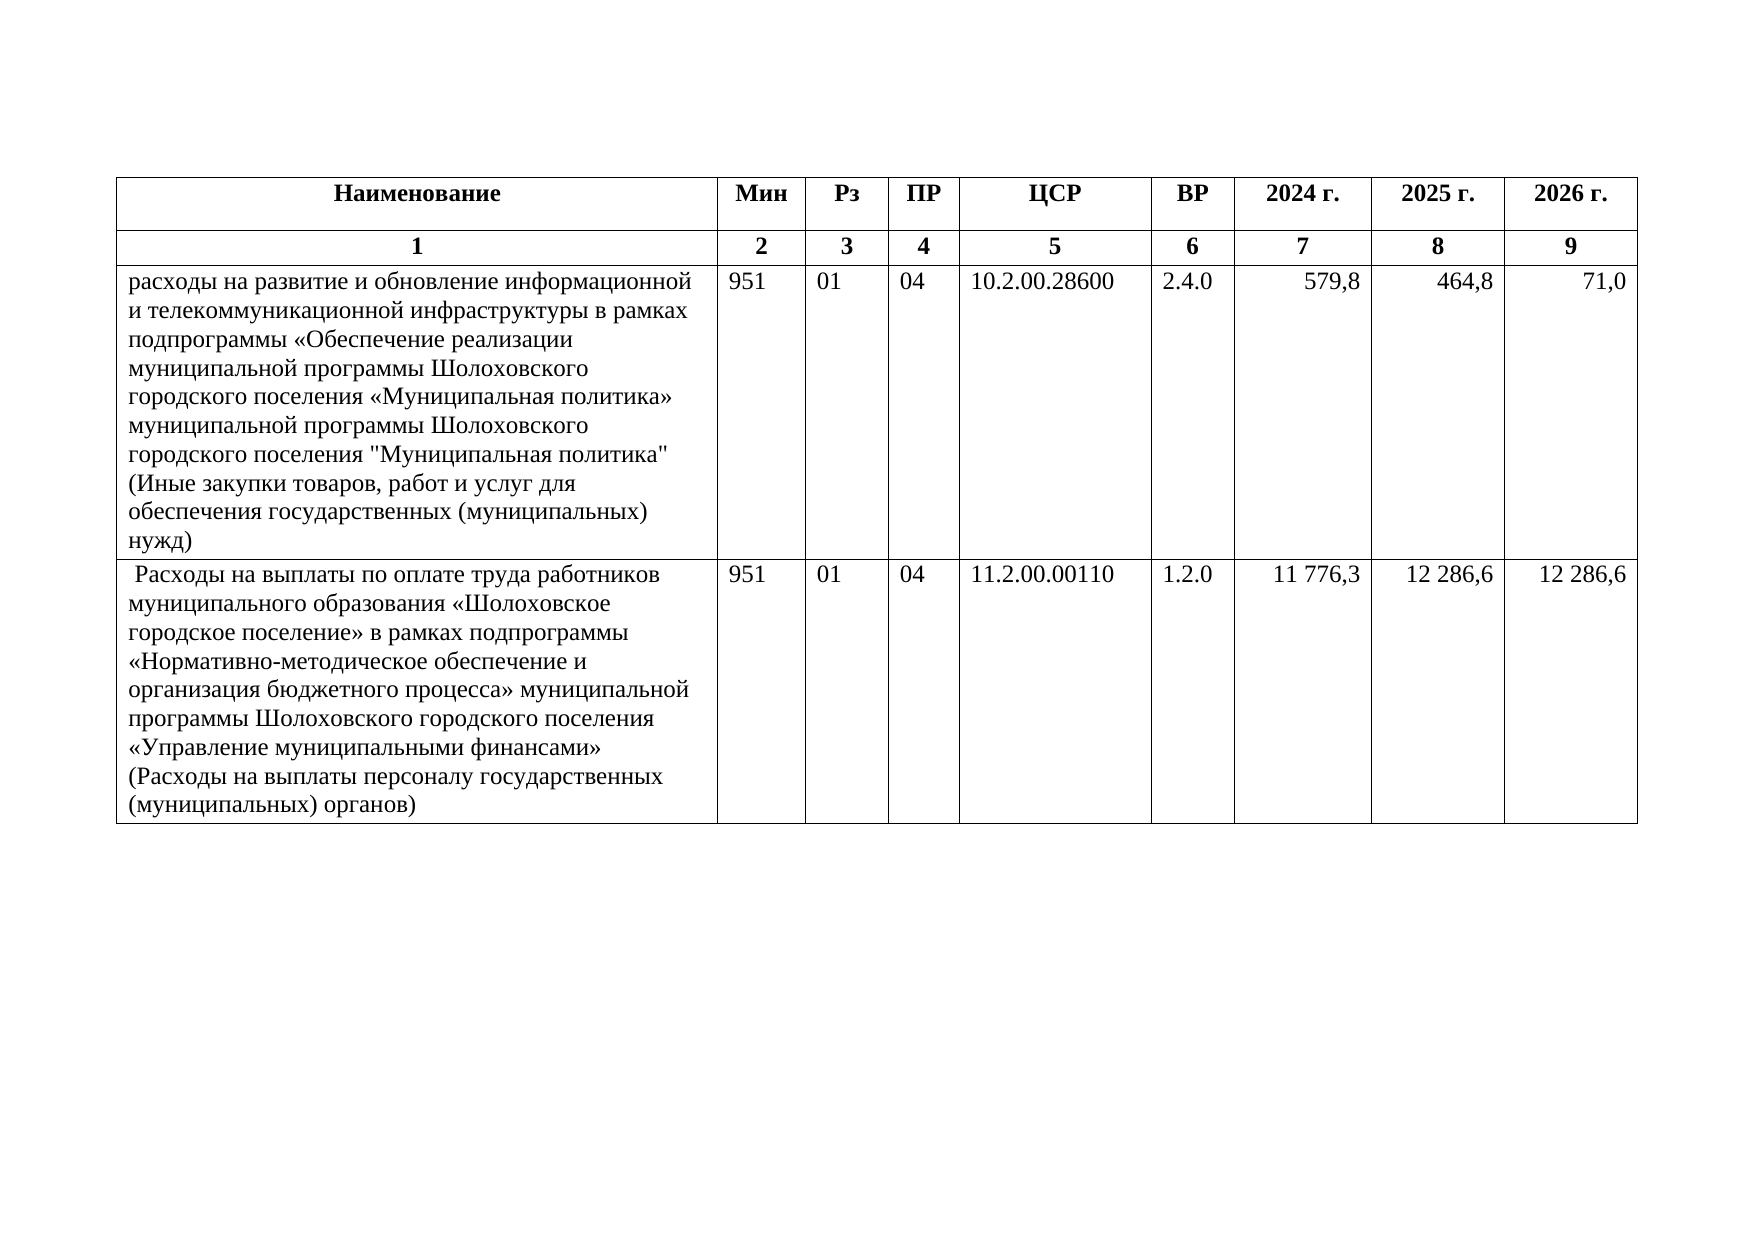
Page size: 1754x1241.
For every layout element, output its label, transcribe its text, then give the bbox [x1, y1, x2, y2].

table_cell 12 286,6 [1505, 560, 1637, 823]
table_cell 71,0 [1505, 266, 1637, 558]
table_header Мин [718, 178, 805, 230]
table_cell 01 [806, 560, 888, 823]
table_header 2025 г. [1372, 178, 1504, 230]
table_cell Расходы на выплаты по оплате труда работников муниципального образования «Шолоховское городское поселение» в рамках подпрограммы «Нормативно-методическое обеспечение и организация бюджетного процесса» муниципальной программы Шолоховского городского поселения «Управление муниципальными финансами» (Расходы на выплаты персоналу государственных (муниципальных) органов) [117, 560, 717, 823]
table_cell 11 776,3 [1235, 560, 1371, 823]
table_cell 4 [889, 231, 959, 265]
table_cell 01 [806, 266, 888, 558]
table_header Рз [806, 178, 888, 230]
table_cell 579,8 [1235, 266, 1371, 558]
table_cell 951 [718, 560, 805, 823]
table_cell 2.4.0 [1152, 266, 1234, 558]
table_cell 8 [1372, 231, 1504, 265]
table_header ВР [1152, 178, 1234, 230]
table_cell 951 [718, 266, 805, 558]
table_cell 10.2.00.28600 [960, 266, 1151, 558]
table_cell 464,8 [1372, 266, 1504, 558]
table_cell 3 [806, 231, 888, 265]
table_cell 04 [889, 266, 959, 558]
table_cell 04 [889, 560, 959, 823]
table_cell 9 [1505, 231, 1637, 265]
table_cell 7 [1235, 231, 1371, 265]
table_cell 1.2.0 [1152, 560, 1234, 823]
table_header 2026 г. [1505, 178, 1637, 230]
table_cell 6 [1152, 231, 1234, 265]
table_header ЦСР [960, 178, 1151, 230]
table_header 2024 г. [1235, 178, 1371, 230]
table_cell 5 [960, 231, 1151, 265]
table_cell 2 [718, 231, 805, 265]
table_header Наименование [117, 178, 717, 230]
table_cell 1 [117, 231, 717, 265]
table_cell расходы на развитие и обновление информационной и телекоммуникационной инфраструктуры в рамках подпрограммы «Обеспечение реализации муниципальной программы Шолоховского городского поселения «Муниципальная политика» муниципальной программы Шолоховского городского поселения "Муниципальная политика" (Иные закупки товаров, работ и услуг для обеспечения государственных (муниципальных) нужд) [117, 266, 717, 558]
table_cell 11.2.00.00110 [960, 560, 1151, 823]
table_cell 12 286,6 [1372, 560, 1504, 823]
table_header ПР [889, 178, 959, 230]
